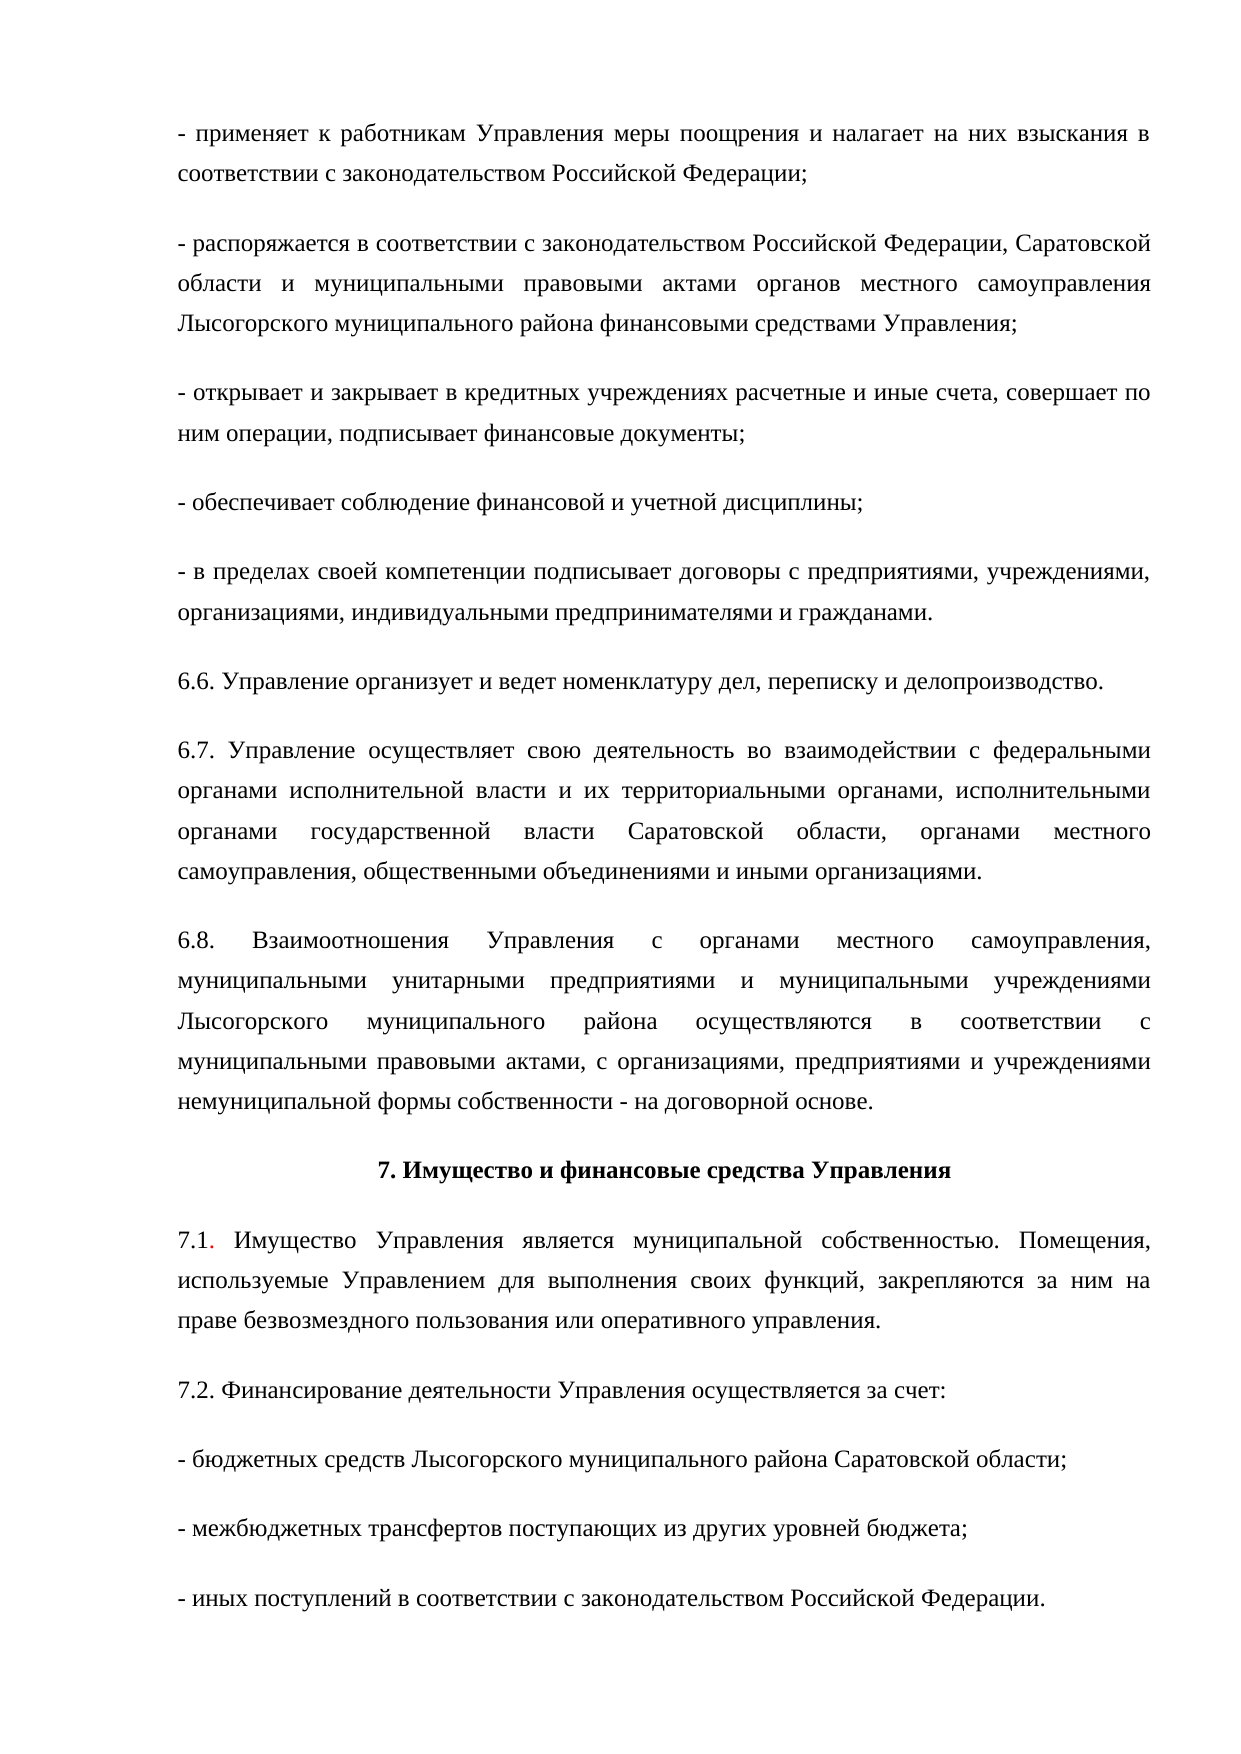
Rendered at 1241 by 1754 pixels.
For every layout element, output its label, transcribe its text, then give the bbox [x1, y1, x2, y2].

text - бюджетных средств Лысогорского муниципального района Саратовской области; [177, 1444, 1152, 1473]
text - открывает и закрывает в кредитных учреждениях расчетные и иные счета, совершает по ним операции, подписывает финансовые документы; [177, 377, 1152, 446]
text 7. Имущество и финансовые средства Управления [177, 1156, 1152, 1184]
text 7.1. Имущество Управления является муниципальной собственностью. Помещения, используемые Управлением для выполнения своих функций, закрепляются за ним на праве безвозмездного пользования или оперативного управления. [177, 1225, 1152, 1334]
text - межбюджетных трансфертов поступающих из других уровней бюджета; [177, 1513, 1152, 1542]
text - иных поступлений в соответствии с законодательством Российской Федерации. [177, 1583, 1152, 1612]
text - обеспечивает соблюдение финансовой и учетной дисциплины; [177, 487, 1152, 516]
text 6.8. Взаимоотношения Управления с органами местного самоуправления, муниципальными унитарными предприятиями и муниципальными учреждениями Лысогорского муниципального района осуществляются в соответствии с муниципальными правовыми актами, с организациями, предприятиями и учреждениями немуниципальной формы собственности - на договорной основе. [177, 925, 1152, 1115]
text - распоряжается в соответствии с законодательством Российской Федерации, Саратовской области и муниципальными правовыми актами органов местного самоуправления Лысогорского муниципального района финансовыми средствами Управления; [177, 228, 1152, 337]
text - в пределах своей компетенции подписывает договоры с предприятиями, учреждениями, организациями, индивидуальными предпринимателями и гражданами. [177, 556, 1152, 625]
text - применяет к работникам Управления меры поощрения и налагает на них взыскания в соответствии с законодательством Российской Федерации; [177, 118, 1152, 187]
text 6.7. Управление осуществляет свою деятельность во взаимодействии с федеральными органами исполнительной власти и их территориальными органами, исполнительными органами государственной власти Саратовской области, органами местного самоуправления, общественными объединениями и иными организациями. [177, 735, 1152, 885]
text 7.2. Финансирование деятельности Управления осуществляется за счет: [177, 1375, 1152, 1403]
text 6.6. Управление организует и ведет номенклатуру дел, переписку и делопроизводство. [177, 666, 1152, 695]
